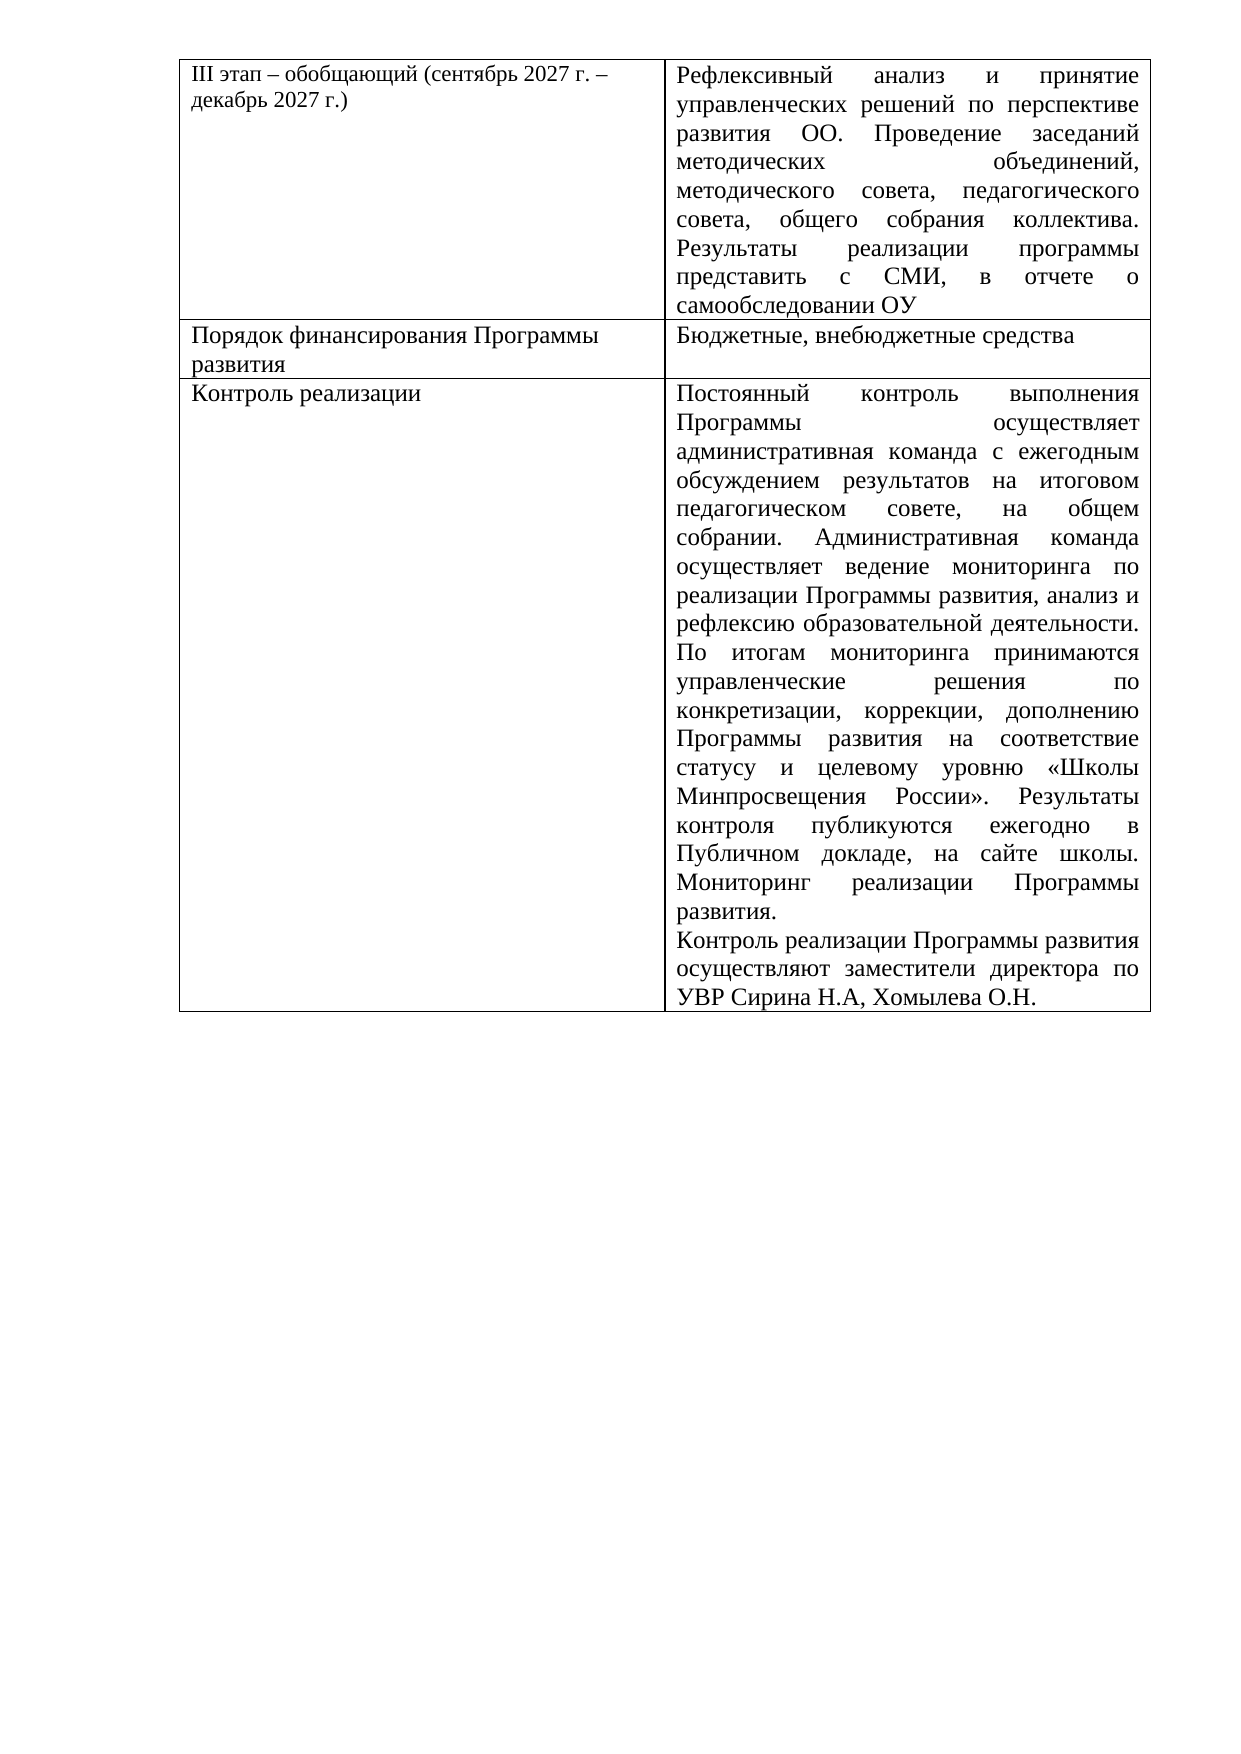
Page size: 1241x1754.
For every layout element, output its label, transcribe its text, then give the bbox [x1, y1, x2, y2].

table_cell Бюджетные, внебюджетные средства [666, 320, 1150, 377]
table_cell Порядок финансирования Программы развития [180, 320, 664, 377]
table_cell Контроль реализации [180, 379, 664, 1011]
table_cell Рефлексивный анализ и принятие управленческих решений по перспективе развития ОО. Проведение заседаний методических объединений, методического совета, педагогического совета, общего собрания коллектива. Результаты реализации программы представить с СМИ, в отчете о самообследовании ОУ [666, 60, 1150, 319]
table_cell Постоянный контроль выполнения Программы осуществляет административная команда с ежегодным обсуждением результатов на итоговом педагогическом совете, на общем собрании. Административная команда осуществляет ведение мониторинга по реализации Программы развития, анализ и рефлексию образовательной деятельности. По итогам мониторинга принимаются управленческие решения по конкретизации, коррекции, дополнению Программы развития на соответствие статусу и целевому уровню «Школы Минпросвещения России». Результаты контроля публикуются ежегодно в Публичном докладе, на сайте школы. Мониторинг реализации Программы развития. Контроль реализации Программы развития осуществляют заместители директора по УВР Сирина Н.А, Хомылева О.Н. [666, 379, 1150, 1011]
table_cell III этап – обобщающий (сентябрь 2027 г. – декабрь 2027 г.) [180, 60, 664, 319]
